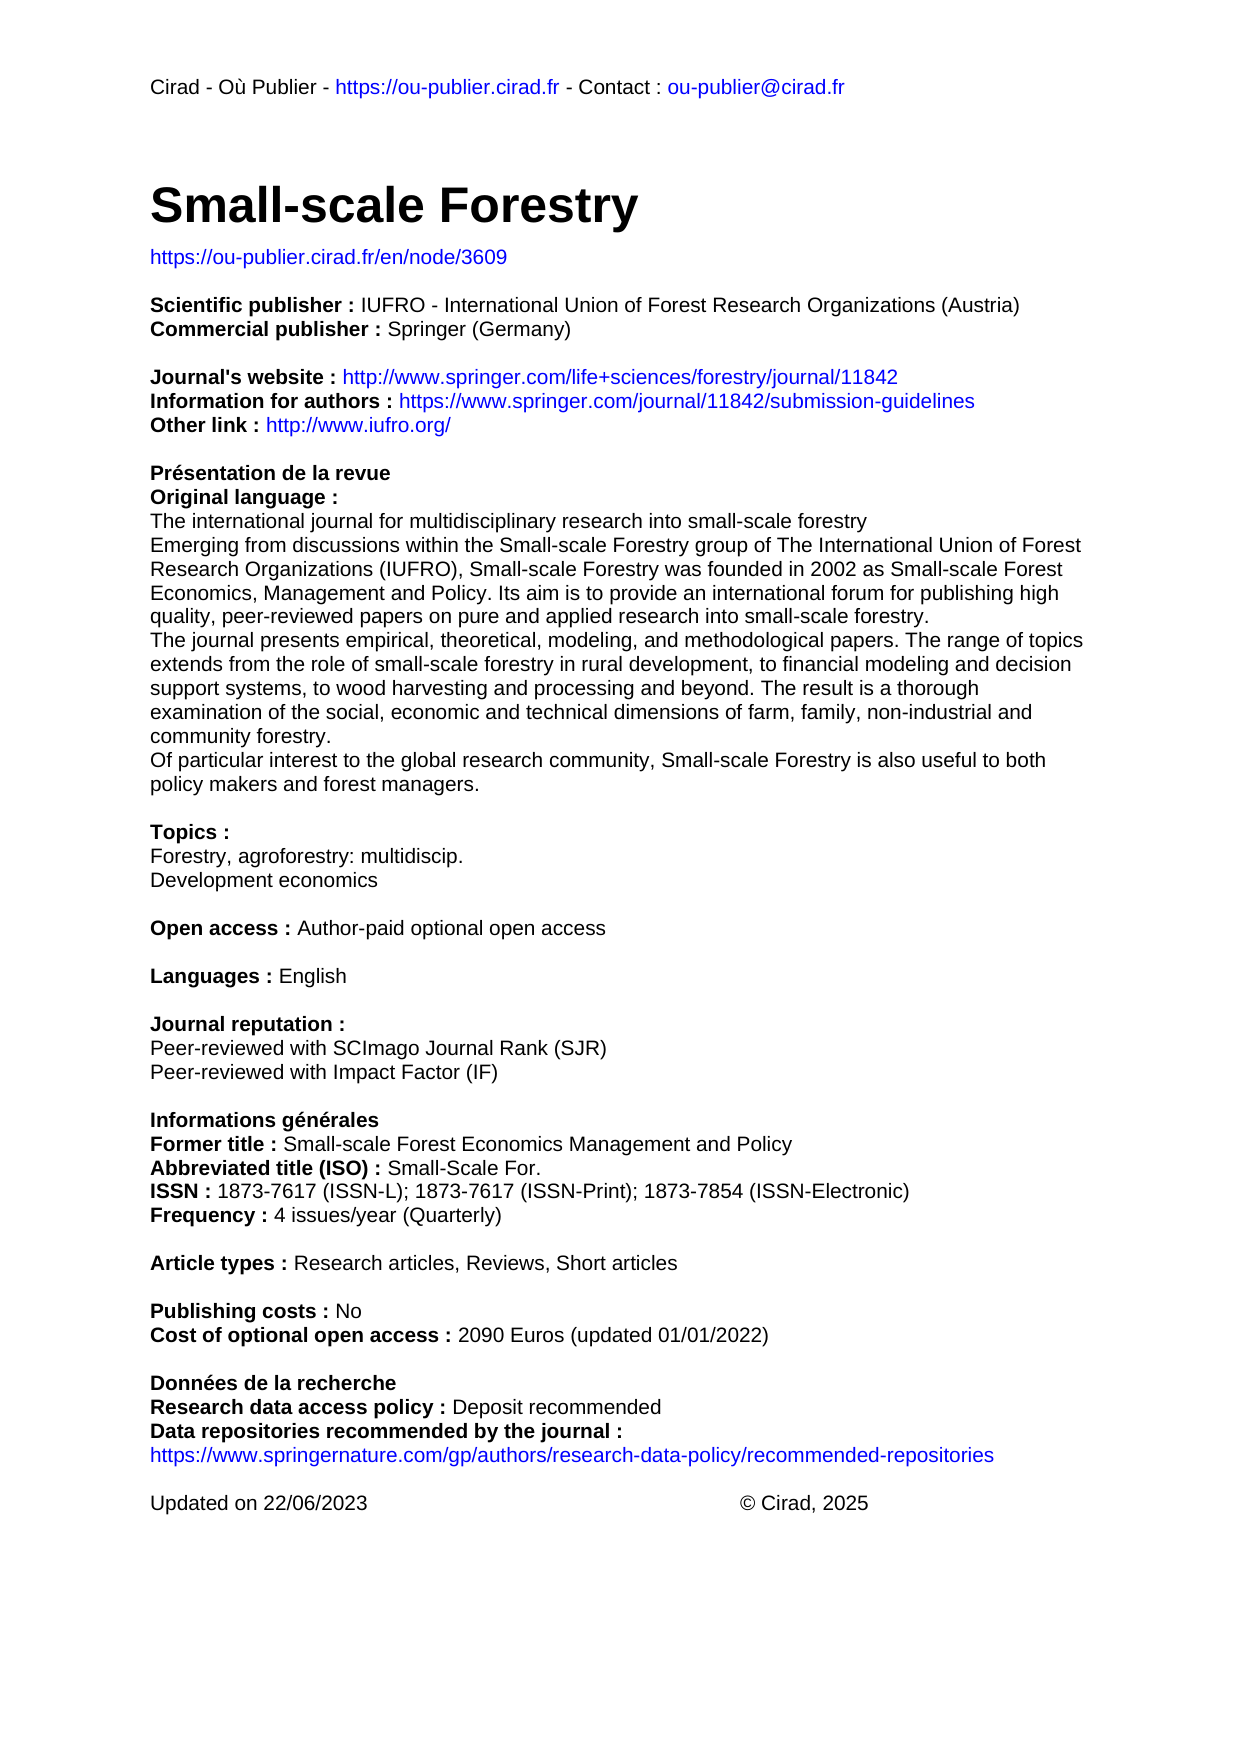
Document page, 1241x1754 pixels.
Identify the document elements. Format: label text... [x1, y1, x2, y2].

text The international journal for multidisciplinary research into small-scale forestryEmerging from discussions within the Small-scale Forestry group of The International Union of Forest Research Organizations (IUFRO), Small-scale Forestry was founded in 2002 as Small-scale Forest Economics, Management and Policy. Its aim is to provide an international forum for publishing high quality, peer-reviewed papers on pure and applied research into small-scale forestry.The journal presents empirical, theoretical, modeling, and methodological papers. The range of topics extends from the role of small-scale forestry in rural development, to financial modeling and decision support systems, to wood harvesting and processing and beyond. The result is a thorough examination of the social, economic and technical dimensions of farm, family, non-industrial and community forestry.Of particular interest to the global research community, Small-scale Forestry is also useful to both policy makers and forest managers. [150, 508, 1090, 796]
subtitle Small-scale Forestry [150, 175, 1090, 232]
text Topics : Forestry, agroforestry: multidiscip.Development economicsOpen access : Author-paid optional open accessLanguages : EnglishJournal reputation : Peer-reviewed with SCImago Journal Rank (SJR)Peer-reviewed with Impact Factor (IF)Informations généralesFormer title : Small-scale Forest Economics Management and PolicyAbbreviated title (ISO) : Small-Scale For.ISSN : 1873-7617 (ISSN-L); 1873-7617 (ISSN-Print); 1873-7854 (ISSN-Electronic)Frequency : 4 issues/year (Quarterly) [150, 820, 1090, 1227]
text https://ou-publier.cirad.fr/en/node/3609 [150, 245, 1090, 269]
text Article types : Research articles, Reviews, Short articlesPublishing costs : NoCost of optional open access : 2090 Euros (updated 01/01/2022)Données de la rechercheResearch data access policy : Deposit recommendedData repositories recommended by the journal : https://www.springernature.com/gp/authors/research-data-policy/recommended-repositoriesUpdated on 22/06/2023 © Cirad, 2025 [150, 1227, 1090, 1515]
text Scientific publisher : IUFRO - International Union of Forest Research Organizations (Austria)Commercial publisher : Springer (Germany)Journal's website : http://www.springer.com/life+sciences/forestry/journal/11842Information for authors : https://www.springer.com/journal/11842/submission-guidelinesOther link : http://www.iufro.org/Présentation de la revueOriginal language : [150, 269, 1090, 508]
